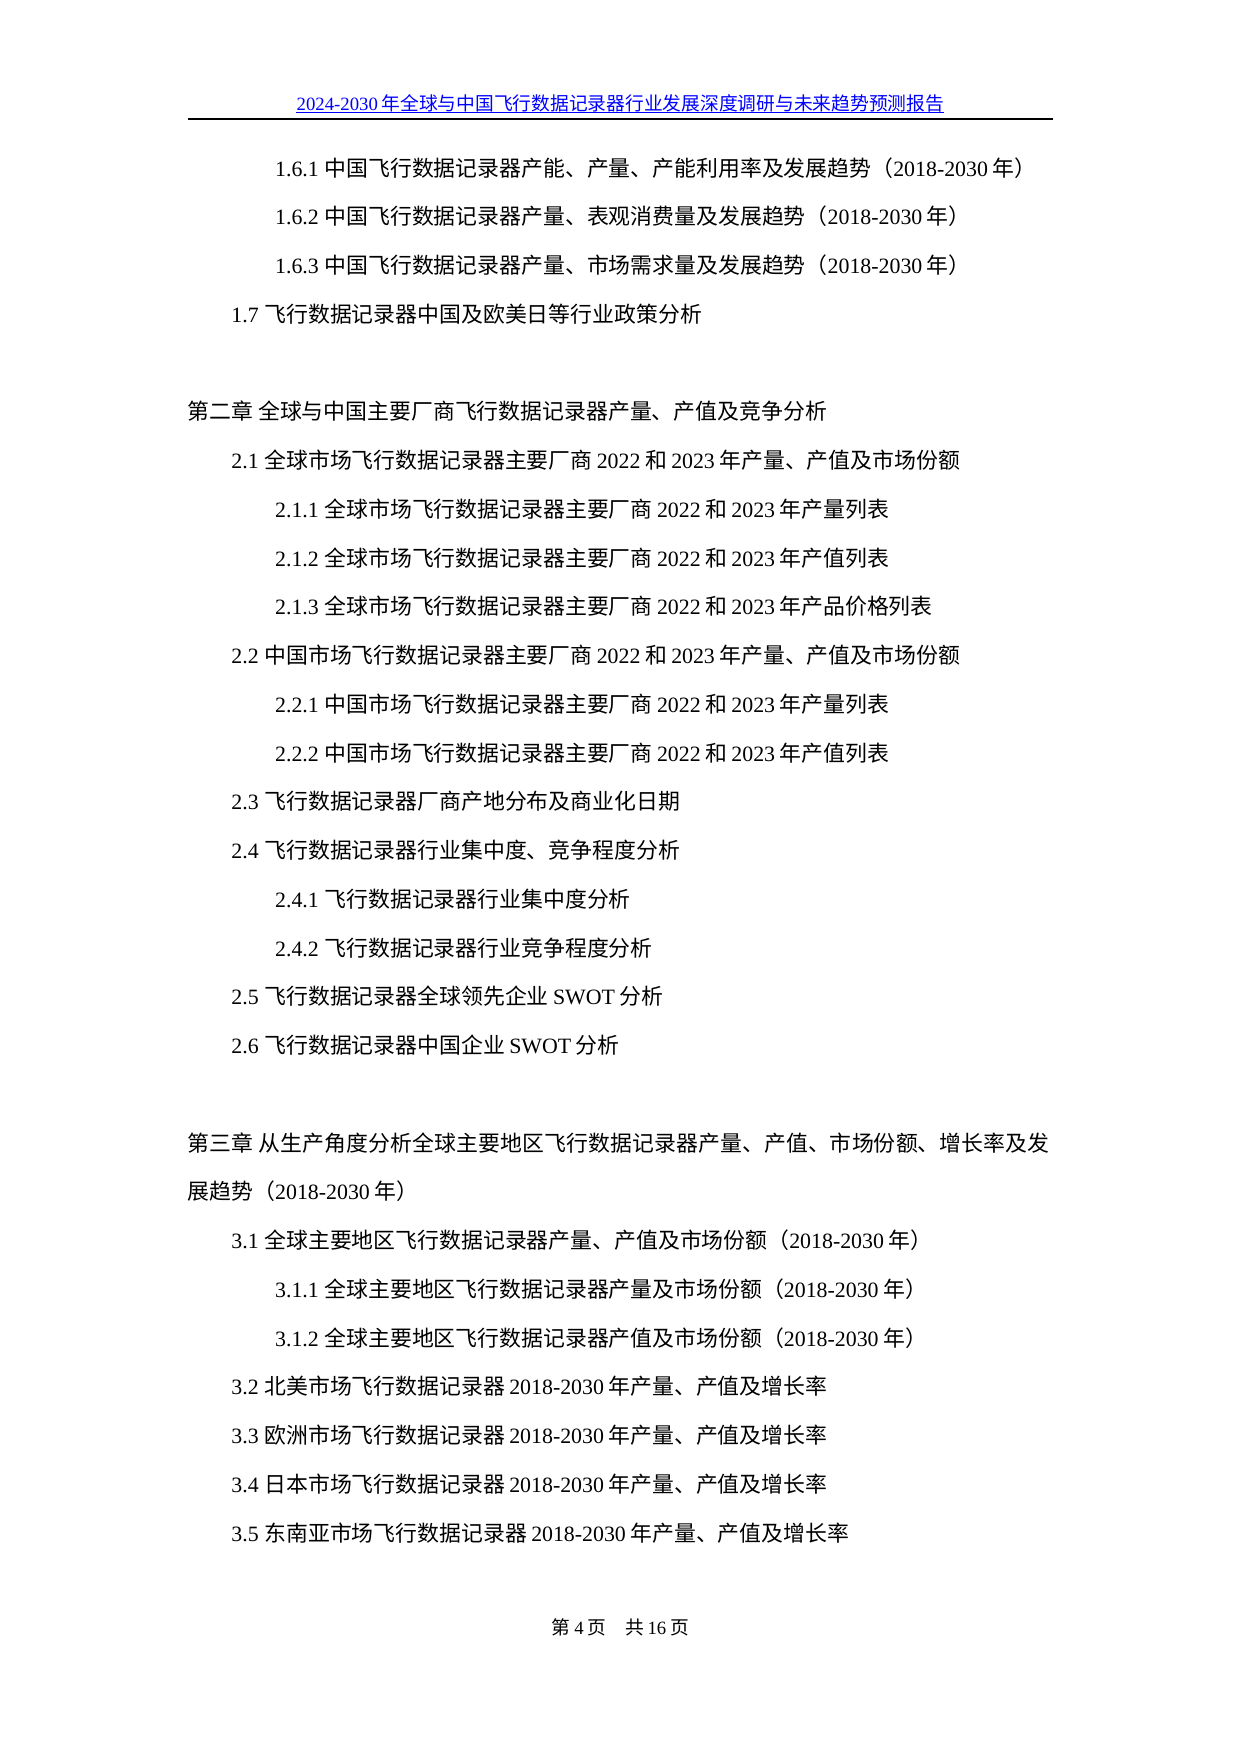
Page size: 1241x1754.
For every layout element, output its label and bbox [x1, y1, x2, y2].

text [187, 150, 1053, 1548]
